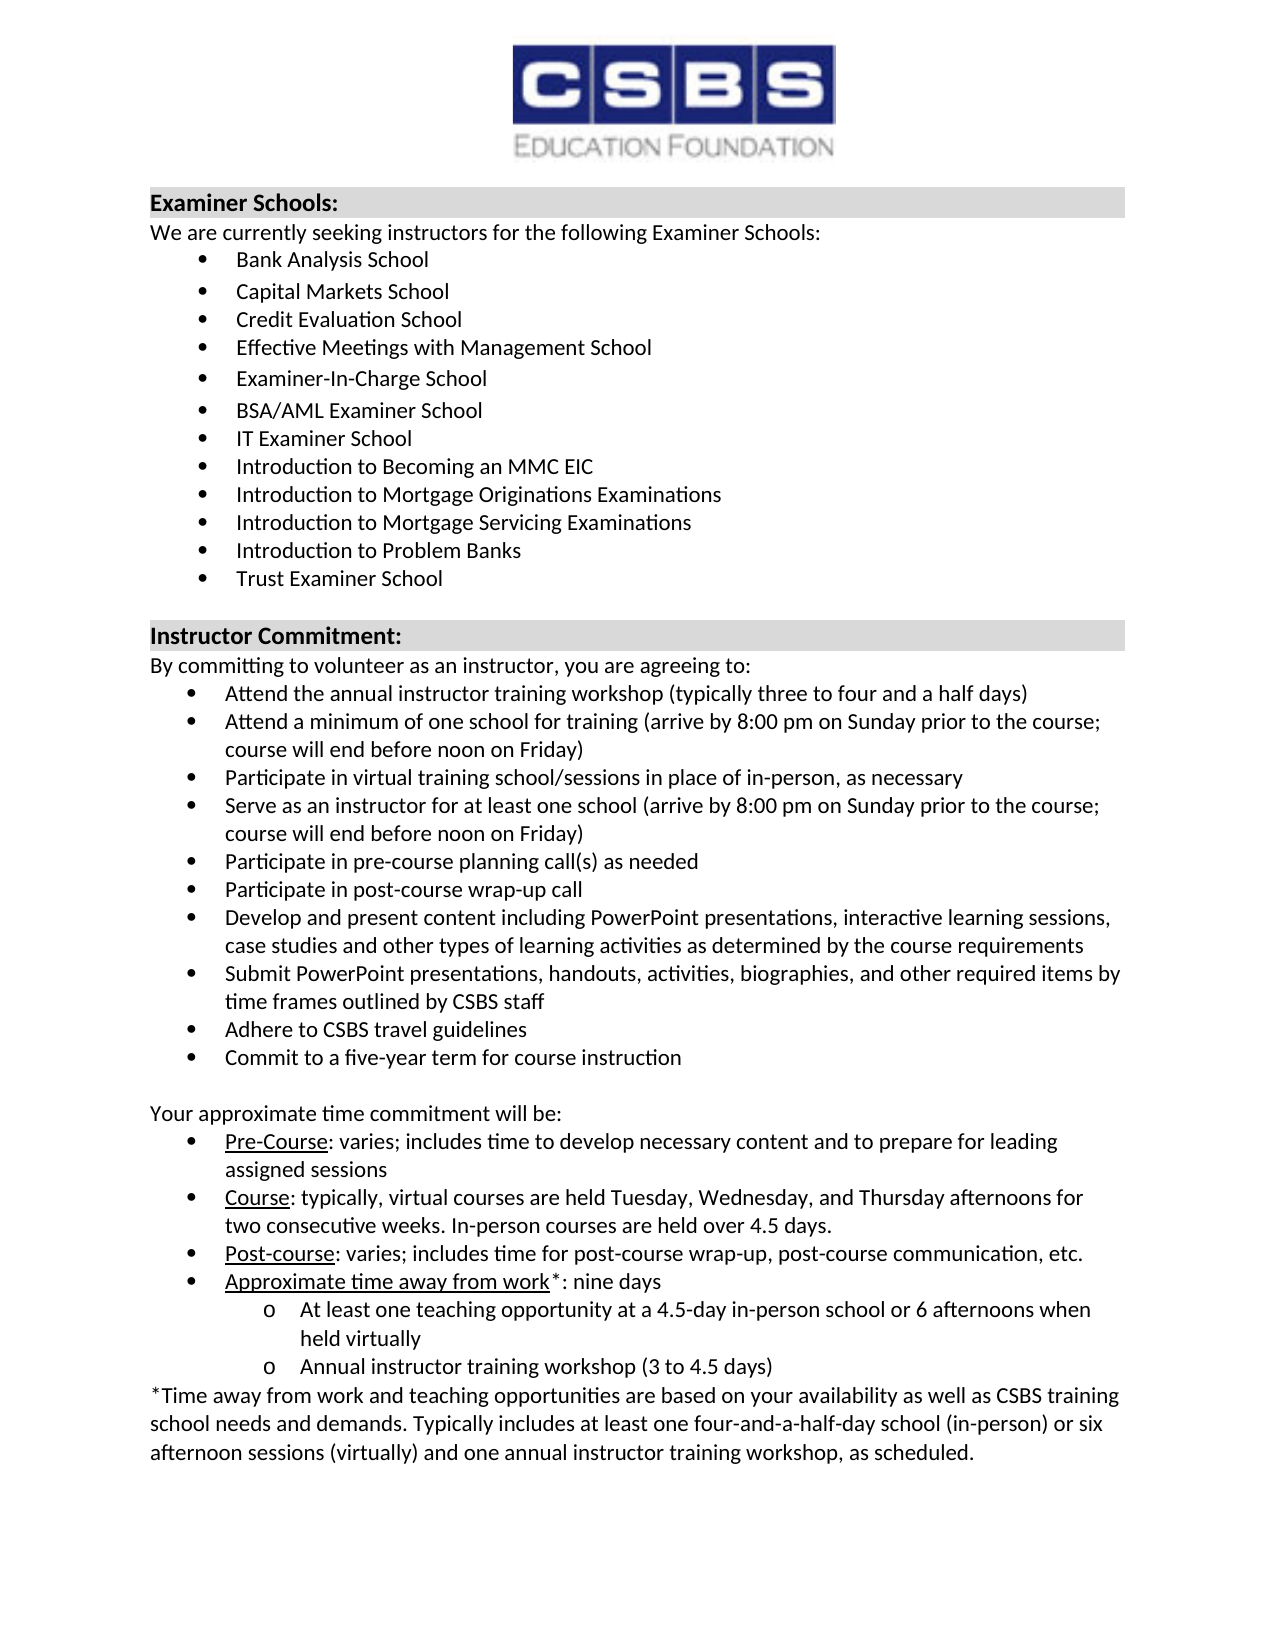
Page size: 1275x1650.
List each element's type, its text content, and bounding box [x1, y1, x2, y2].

picture [512, 35, 836, 163]
text Your approximate time commitment will be: [150, 1099, 1125, 1127]
list At least one teaching opportunity at a 4.5-day in-person school or 6 afternoons when held virtually [262, 1295, 1125, 1352]
table_header Bank Analysis School [150, 246, 1101, 277]
list Serve as an instructor for at least one school (arrive by 8:00 pm on Sunday prior to the course; course will end before noon on Friday) [187, 791, 1125, 847]
text Examiner Schools: [150, 187, 1125, 218]
list Annual instructor training workshop (3 to 4.5 days) [262, 1352, 1125, 1382]
list Participate in pre-course planning call(s) as needed [187, 847, 1125, 875]
list Submit PowerPoint presentations, handouts, activities, biographies, and other required items by time frames outlined by CSBS staff [187, 959, 1125, 1015]
text By committing to volunteer as an instructor, you are agreeing to: [150, 651, 1125, 679]
list Develop and present content including PowerPoint presentations, interactive learning sessions, case studies and other types of learning activities as determined by the course requirements [187, 903, 1125, 959]
list Attend the annual instructor training workshop (typically three to four and a half days) [187, 679, 1125, 707]
list Participate in virtual training school/sessions in place of in-person, as necessary [187, 763, 1125, 791]
text We are currently seeking instructors for the following Examiner Schools: [150, 218, 1125, 246]
list *Time away from work and teaching opportunities are based on your availability as well as CSBS training school needs and demands. Typically includes at least one four-and-a-half-day school (in-person) or six afternoon sessions (virtually) and one annual instructor training workshop, as scheduled. [150, 1382, 1125, 1466]
list Adhere to CSBS travel guidelines [187, 1015, 1125, 1043]
list Commit to a five-year term for course instruction [187, 1043, 1125, 1071]
list Attend a minimum of one school for training (arrive by 8:00 pm on Sunday prior to the course; course will end before noon on Friday) [187, 707, 1125, 763]
table_cell BSA/AML Examiner School IT Examiner School Introduction to Becoming an MMC EIC Introduction to Mortgage Originations Examinations Introduction to Mortgage Servicing Examinations Introduction to Problem Banks Trust Examiner School [150, 396, 1101, 592]
list Post-course: varies; includes time for post-course wrap-up, post-course communication, etc. [187, 1239, 1125, 1267]
table_cell Effective Meetings with Management School [150, 333, 1101, 364]
text Instructor Commitment: [150, 620, 1125, 651]
list Approximate time away from work*: nine days [187, 1267, 1125, 1295]
table_cell Examiner-In-Charge School [150, 365, 1101, 396]
list Participate in post-course wrap-up call [187, 875, 1125, 903]
list Course: typically, virtual courses are held Tuesday, Wednesday, and Thursday afternoons for two consecutive weeks. In-person courses are held over 4.5 days. [187, 1183, 1125, 1239]
list Pre-Course: varies; includes time to develop necessary content and to prepare for leading assigned sessions [187, 1127, 1125, 1183]
table_cell Capital Markets School Credit Evaluation School [150, 277, 1101, 333]
